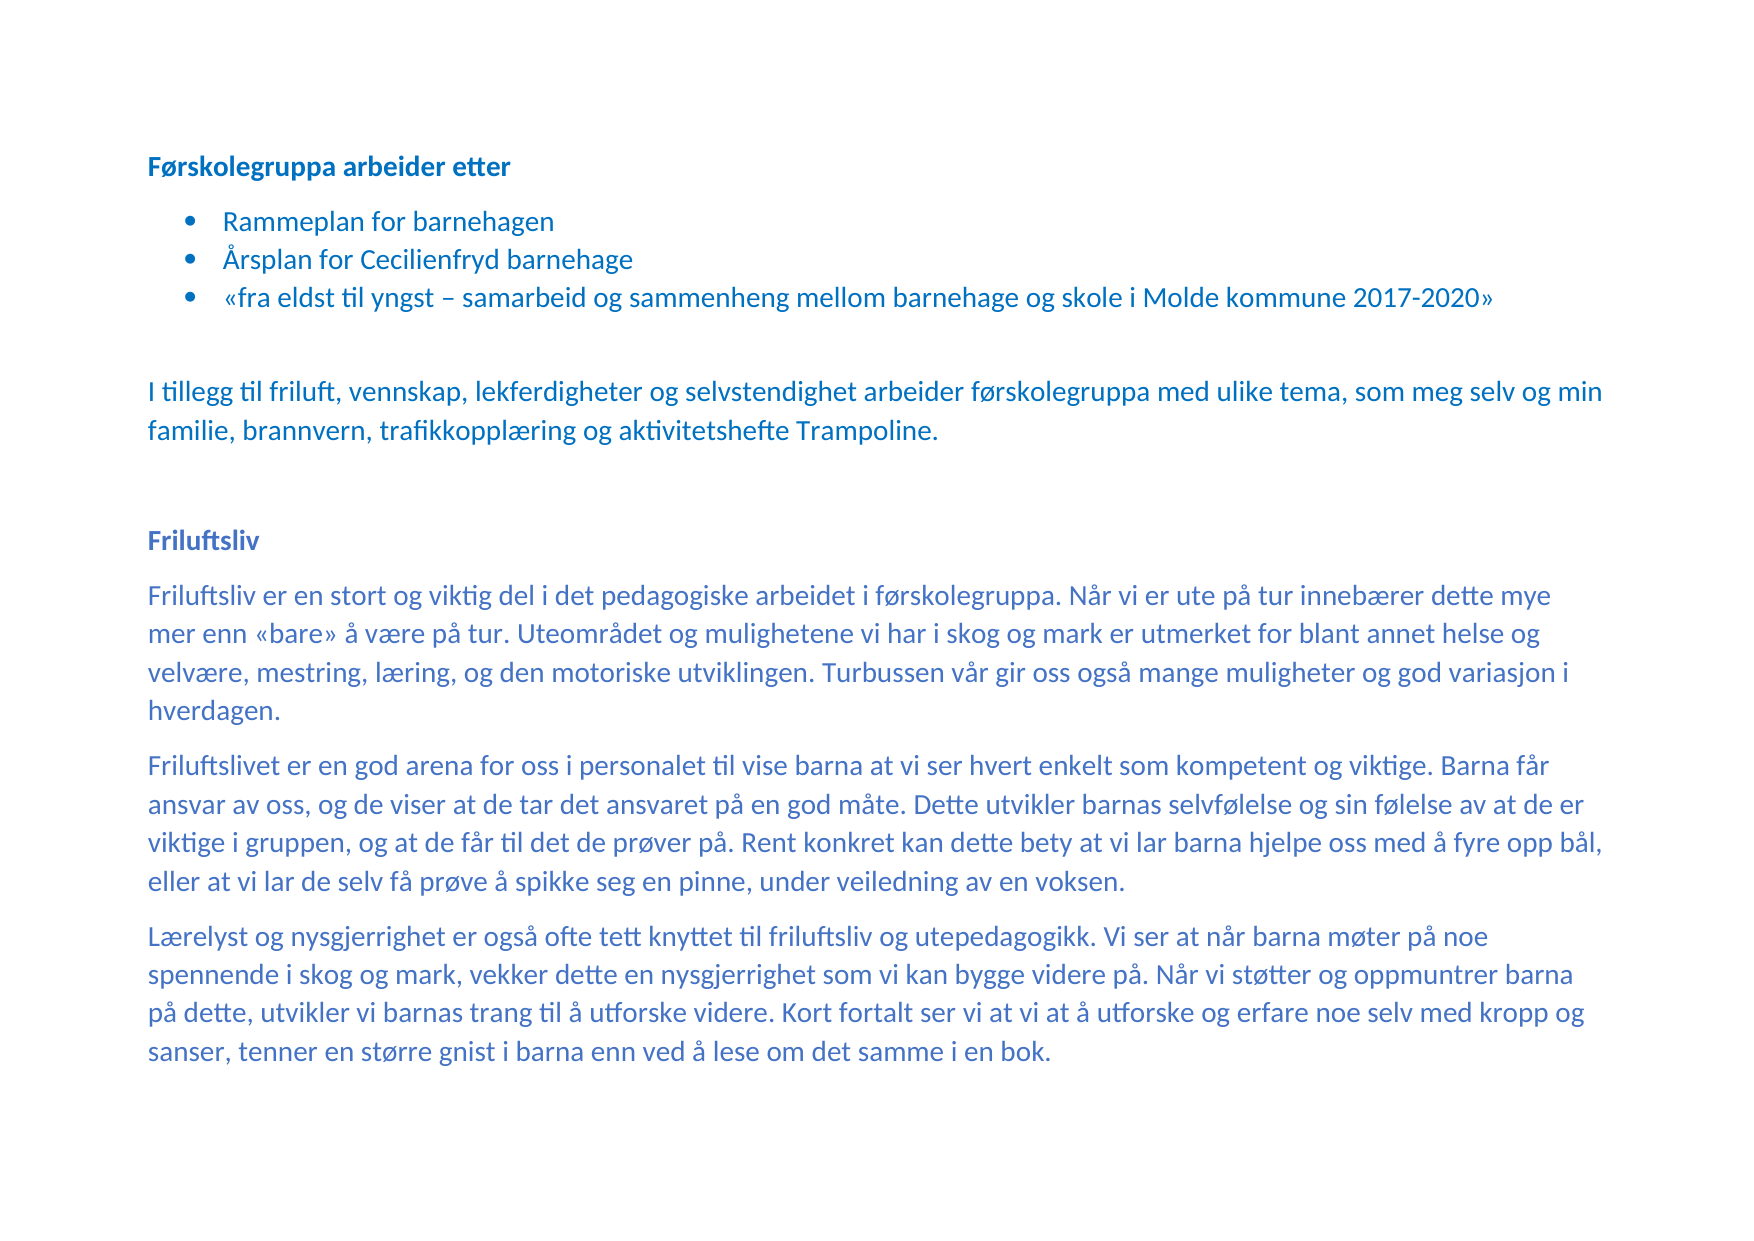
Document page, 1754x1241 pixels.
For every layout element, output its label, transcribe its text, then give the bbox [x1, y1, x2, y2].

text I tillegg til friluft, vennskap, lekferdigheter og selvstendighet arbeider førskolegruppa med ulike tema, som meg selv og min familie, brannvern, trafikkopplæring og aktivitetshefte Trampoline. [148, 373, 1606, 447]
list Årsplan for Cecilienfryd barnehage [185, 241, 1606, 277]
text Friluftslivet er en god arena for oss i personalet til vise barna at vi ser hvert enkelt som kompetent og viktige. Barna får ansvar av oss, og de viser at de tar det ansvaret på en god måte. Dette utvikler barnas selvfølelse og sin følelse av at de er viktige i gruppen, og at de får til det de prøver på. Rent konkret kan dette bety at vi lar barna hjelpe oss med å fyre opp bål, eller at vi lar de selv få prøve å spikke seg en pinne, under veiledning av en voksen. [148, 747, 1606, 898]
list «fra eldst til yngst – samarbeid og sammenheng mellom barnehage og skole i Molde kommune 2017-2020» [185, 279, 1606, 315]
text Lærelyst og nysgjerrighet er også ofte tett knyttet til friluftsliv og utepedagogikk. Vi ser at når barna møter på noe spennende i skog og mark, vekker dette en nysgjerrighet som vi kan bygge videre på. Når vi støtter og oppmuntrer barna på dette, utvikler vi barnas trang til å utforske videre. Kort fortalt ser vi at vi at å utforske og erfare noe selv med kropp og sanser, tenner en større gnist i barna enn ved å lese om det samme i en bok. [148, 918, 1606, 1069]
text Førskolegruppa arbeider etter [148, 148, 1606, 183]
text Friluftsliv er en stort og viktig del i det pedagogiske arbeidet i førskolegruppa. Når vi er ute på tur innebærer dette mye mer enn «bare» å være på tur. Uteområdet og mulighetene vi har i skog og mark er utmerket for blant annet helse og velvære, mestring, læring, og den motoriske utviklingen. Turbussen vår gir oss også mange muligheter og god variasjon i hverdagen. [148, 577, 1606, 728]
text Friluftsliv [148, 522, 1606, 557]
list Rammeplan for barnehagen [185, 203, 1606, 238]
